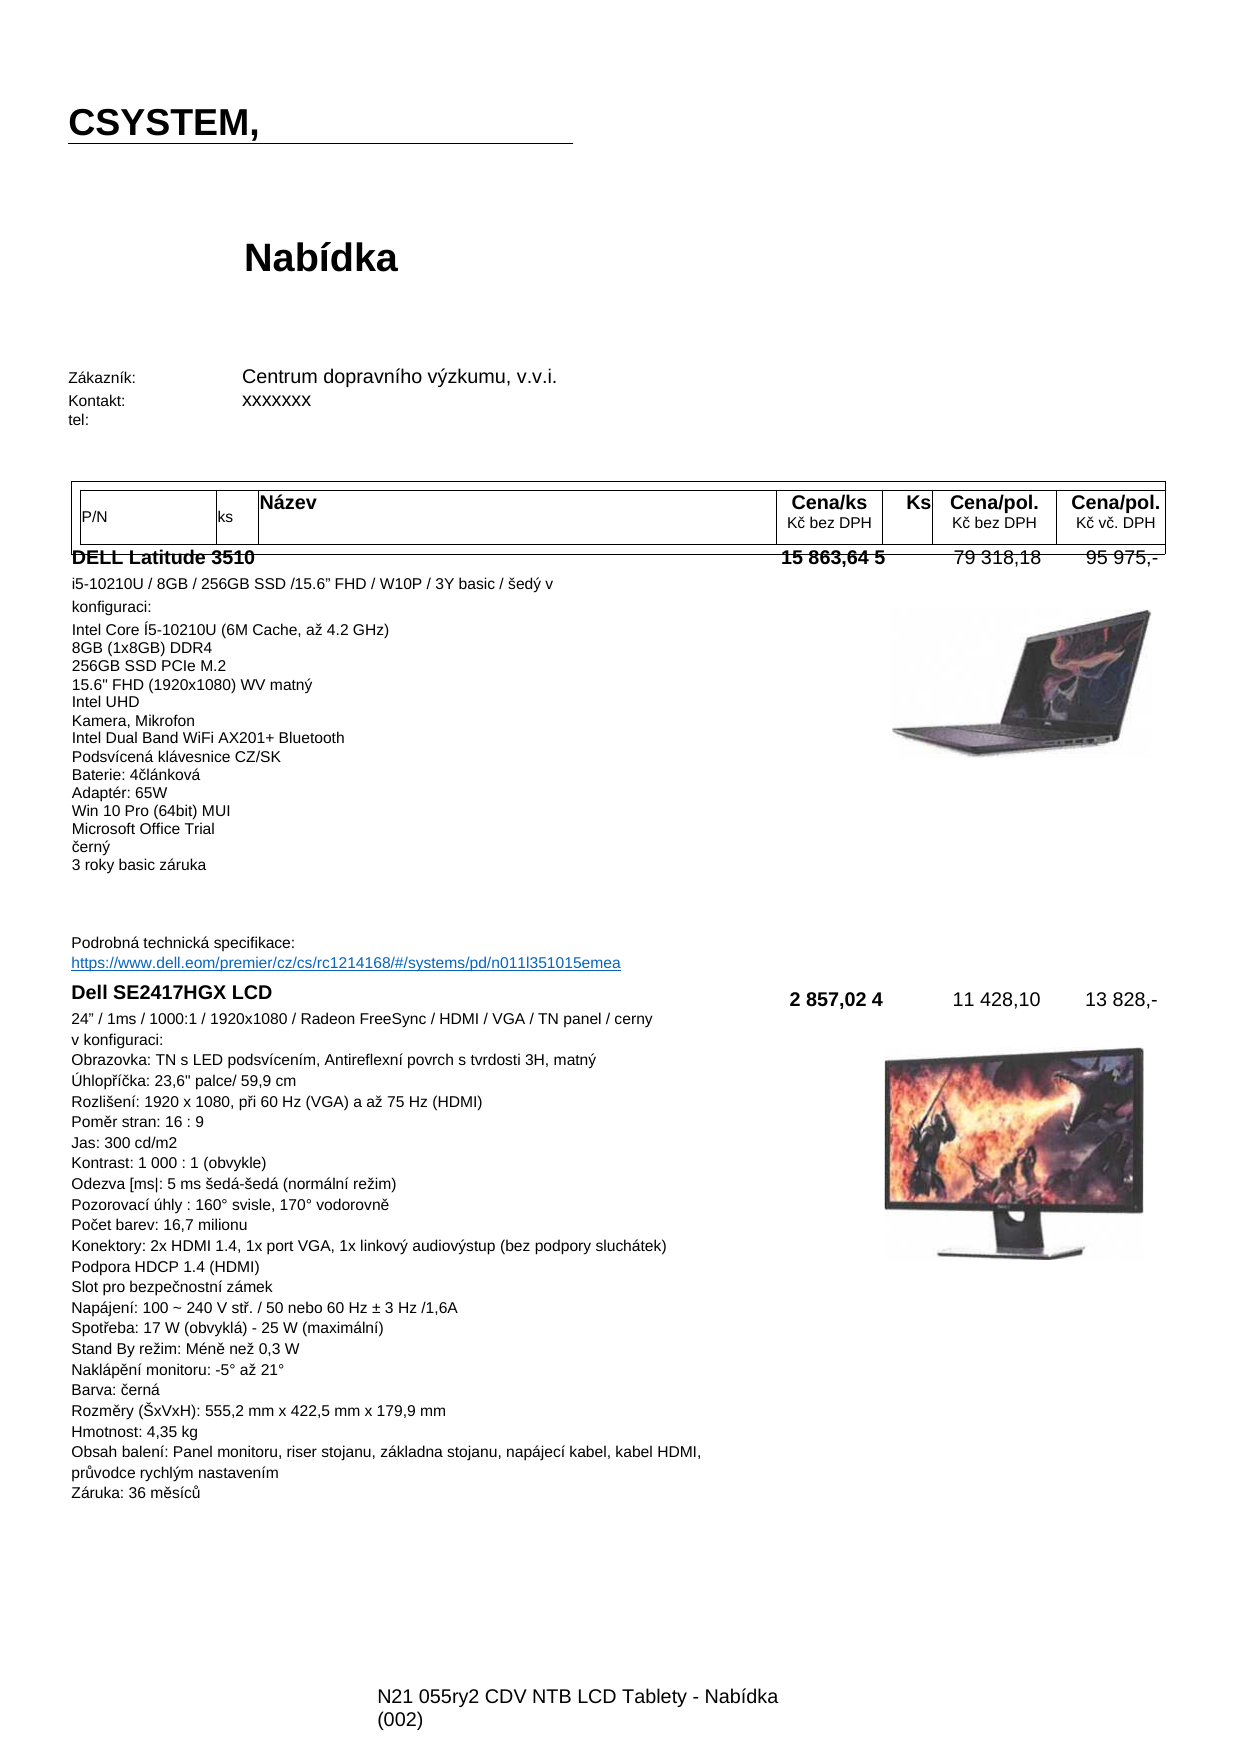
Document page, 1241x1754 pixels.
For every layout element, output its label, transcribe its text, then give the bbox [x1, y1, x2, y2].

text černý [72, 837, 569, 855]
text Intel Dual Band WiFi AX201+ Bluetooth [72, 729, 569, 747]
text Adaptér: 65W [72, 783, 569, 801]
text Slot pro bezpečnostní zámek [71, 1278, 724, 1296]
text Rozlišení: 1920 x 1080, při 60 Hz (VGA) a až 75 Hz (HDMI) [71, 1092, 724, 1110]
text Intel Core Í5-10210U (6M Cache, až 4.2 GHz) [72, 621, 569, 639]
text Nabídka [68, 234, 573, 279]
picture [884, 1047, 1145, 1260]
text https://www.dell.eom/premier/cz/cs/rc1214168/#/systems/pd/n011l351015emea [71, 954, 724, 972]
table_header Cena/pol. Kč bez DPH [933, 491, 1056, 544]
table_header P/N [81, 491, 216, 544]
text Pozorovací úhly : 160° svisle, 170° vodorovně [71, 1195, 724, 1213]
text 15 863,64 5 79 318,18 95 975,- [781, 546, 1164, 569]
text 15.6" FHD (1920x1080) WV matný [72, 675, 569, 693]
text 256GB SSD PCIe M.2 [72, 657, 569, 675]
text v konfiguraci: [71, 1030, 724, 1048]
table_header ks [217, 491, 258, 544]
text Microsoft Office Trial [72, 819, 569, 837]
text tel: [68, 410, 573, 428]
text Odezva [ms|: 5 ms šedá-šedá (normální režim) [71, 1175, 724, 1193]
text DELL Latitude 3510 [72, 546, 569, 568]
text Dell SE2417HGX LCD [71, 981, 724, 1003]
text Naklápění monitoru: -5° až 21° [71, 1360, 724, 1378]
text Baterie: 4článková [72, 765, 569, 783]
text Úhlopříčka: 23,6" palce/ 59,9 cm [71, 1072, 724, 1090]
text 24” / 1ms / 1000:1 / 1920x1080 / Radeon FreeSync / HDMI / VGA / TN panel / cerny [71, 1010, 724, 1028]
text 8GB (1x8GB) DDR4 [72, 639, 569, 657]
text Spotřeba: 17 W (obvyklá) - 25 W (maximální) [71, 1319, 724, 1337]
text 3 roky basic záruka [72, 855, 569, 873]
text Intel UHD [72, 693, 569, 711]
text Podpora HDCP 1.4 (HDMI) [71, 1257, 724, 1275]
text Barva: černá [71, 1381, 724, 1399]
text Win 10 Pro (64bit) MUI [72, 801, 569, 819]
text Podsvícená klávesnice CZ/SK [72, 747, 569, 765]
text Hmotnost: 4,35 kg [71, 1422, 724, 1440]
picture [892, 609, 1152, 758]
text Podrobná technická specifikace: [71, 933, 724, 951]
text i5-10210U / 8GB / 256GB SSD /15.6” FHD / W10P / 3Y basic / šedý v konfiguraci: [72, 574, 569, 616]
table_header Cena/pol. Kč vč. DPH [1057, 491, 1165, 544]
table_header Cena/ks Kč bez DPH [777, 491, 882, 544]
text Napájení: 100 ~ 240 V stř. / 50 nebo 60 Hz ± 3 Hz /1,6A [71, 1298, 724, 1317]
text Počet barev: 16,7 milionu [71, 1216, 724, 1234]
text Kontrast: 1 000 : 1 (obvykle) [71, 1154, 724, 1172]
text Obrazovka: TN s LED podsvícením, Antireflexní povrch s tvrdosti 3H, matný [71, 1051, 724, 1069]
table_header Ks [883, 491, 932, 544]
text Záruka: 36 měsíců [71, 1484, 724, 1502]
text Poměr stran: 16 : 9 [71, 1113, 724, 1131]
text Jas: 300 cd/m2 [71, 1133, 724, 1152]
text Konektory: 2x HDMI 1.4, 1x port VGA, 1x linkový audiovýstup (bez podpory sluchátek) [71, 1237, 724, 1255]
text Stand By režim: Méně než 0,3 W [71, 1340, 724, 1358]
table_header Název [259, 491, 776, 544]
text Kamera, Mikrofon [72, 711, 569, 729]
text Rozměry (ŠxVxH): 555,2 mm x 422,5 mm x 179,9 mm [71, 1402, 724, 1420]
text Zákazník: Centrum dopravního výzkumu, v.v.i. [68, 365, 573, 388]
text Obsah balení: Panel monitoru, riser stojanu, základna stojanu, napájecí kabel, kabel HDMI, průvodce rychlým nastavením [71, 1443, 724, 1482]
text CSYSTEM, [68, 100, 573, 143]
text 2 857,02 4 11 428,10 13 828,- [789, 988, 1163, 1010]
text Kontakt: xxxxxxx [68, 388, 573, 410]
